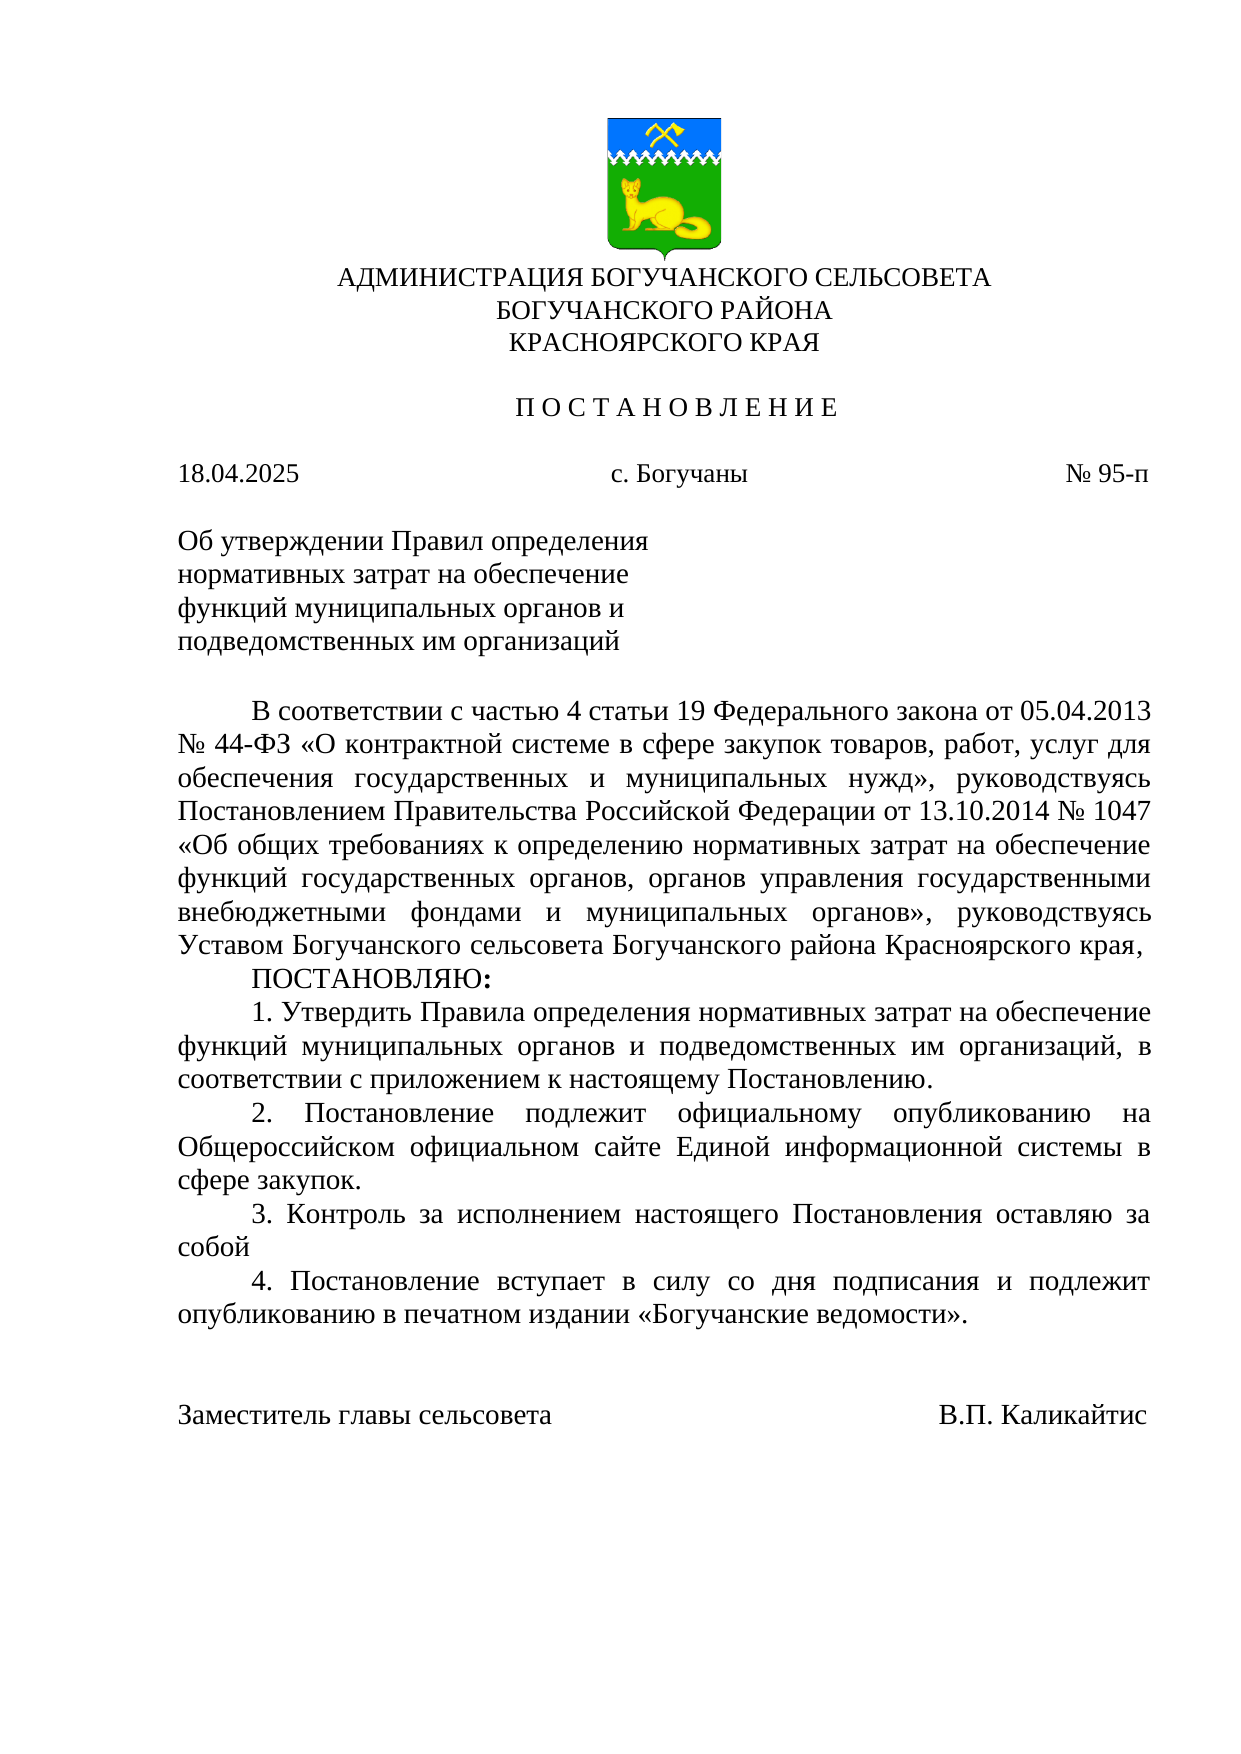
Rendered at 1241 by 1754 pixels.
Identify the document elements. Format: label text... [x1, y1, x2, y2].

text В соответствии с частью 4 статьи 19 Федерального закона от 05.04.2013 № 44-ФЗ «О контрактной системе в сфере закупок товаров, работ, услуг для обеспечения государственных и муниципальных нужд», руководствуясь Постановлением Правительства Российской Федерации от 13.10.2014 № 1047 «Об общих требованиях к определению нормативных затрат на обеспечение функций государственных органов, органов управления государственными внебюджетными фондами и муниципальных органов», руководствуясь Уставом Богучанского сельсовета Богучанского района Красноярского края, ПОСТАНОВЛЯЮ: [177, 693, 1152, 994]
picture [607, 118, 722, 261]
text АДМИНИСТРАЦИЯ БОГУЧАНСКОГО СЕЛЬСОВЕТА [177, 261, 1152, 292]
text КРАСНОЯРСКОГО КРАЯ [177, 326, 1152, 357]
text 1. Утвердить Правила определения нормативных затрат на обеспечение функций муниципальных органов и подведомственных им организаций, в соответствии с приложением к настоящему Постановлению. [177, 994, 1152, 1095]
text П О С Т А Н О В Л Е Н И Е [177, 391, 1152, 422]
title нормативных затрат на обеспечение [177, 556, 1152, 590]
text 18.04.2025 c. Богучаны № 95-п [177, 457, 1152, 488]
text Заместитель главы сельсовета В.П. Каликайтис [177, 1397, 1152, 1431]
title подведомственных им организаций [177, 623, 1152, 657]
text 2. Постановление подлежит официальному опубликованию на Общероссийском официальном сайте Единой информационной системы в сфере закупок. [177, 1095, 1152, 1196]
title функций муниципальных органов и [177, 590, 1152, 623]
text БОГУЧАНСКОГО РАЙОНА [177, 294, 1152, 325]
title Об утверждении Правил определения [177, 523, 1152, 556]
text 4. Постановление вступает в силу со дня подписания и подлежит опубликованию в печатном издании «Богучанские ведомости». [177, 1263, 1152, 1330]
text 3. Контроль за исполнением настоящего Постановления оставляю за собой [177, 1196, 1152, 1263]
